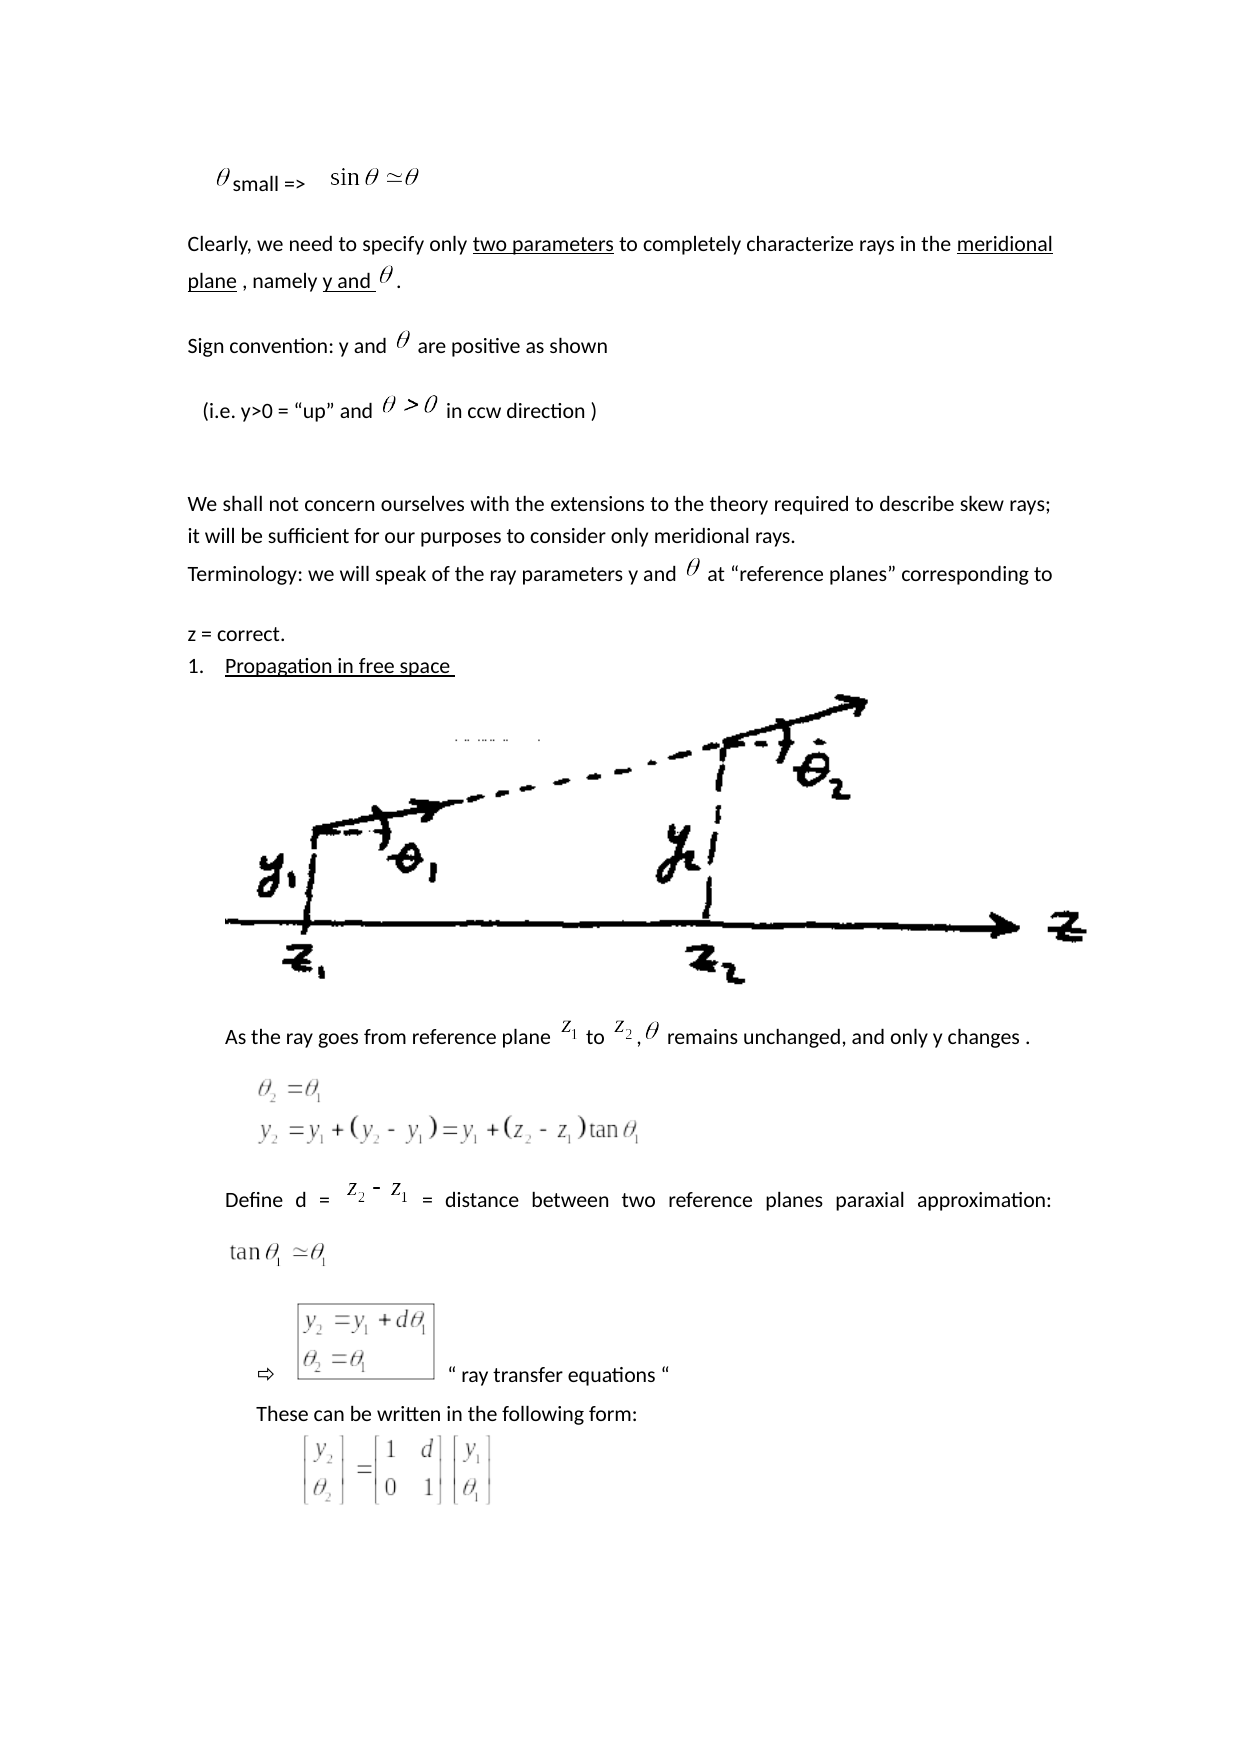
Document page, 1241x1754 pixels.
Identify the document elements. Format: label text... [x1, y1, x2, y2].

list “ ray transfer equations “ [256, 1299, 1053, 1397]
text Clearly, we need to specify only two parameters to completely characterize rays in the meridional plane , namely y and . [187, 227, 1053, 324]
text small => [187, 162, 1053, 227]
text Terminology: we will speak of the ray parameters y and at “reference planes” corresponding to z = correct. [187, 552, 1053, 649]
text We shall not concern ourselves with the extensions to the theory required to describe skew rays; it will be sufficient for our purposes to consider only meridional rays. [187, 487, 1053, 552]
list As the ray goes from reference plane to , remains unchanged, and only y changes . [225, 1007, 1053, 1072]
text These can be written in the following form: [256, 1397, 1053, 1429]
text (i.e. y>0 = “up” and in ccw direction ) [187, 389, 1053, 454]
list Define d = = distance between two reference planes paraxial approximation: [225, 1169, 1053, 1299]
text Sign convention: y and are positive as shown [187, 324, 1053, 389]
list Propagation in free space [187, 649, 1053, 682]
